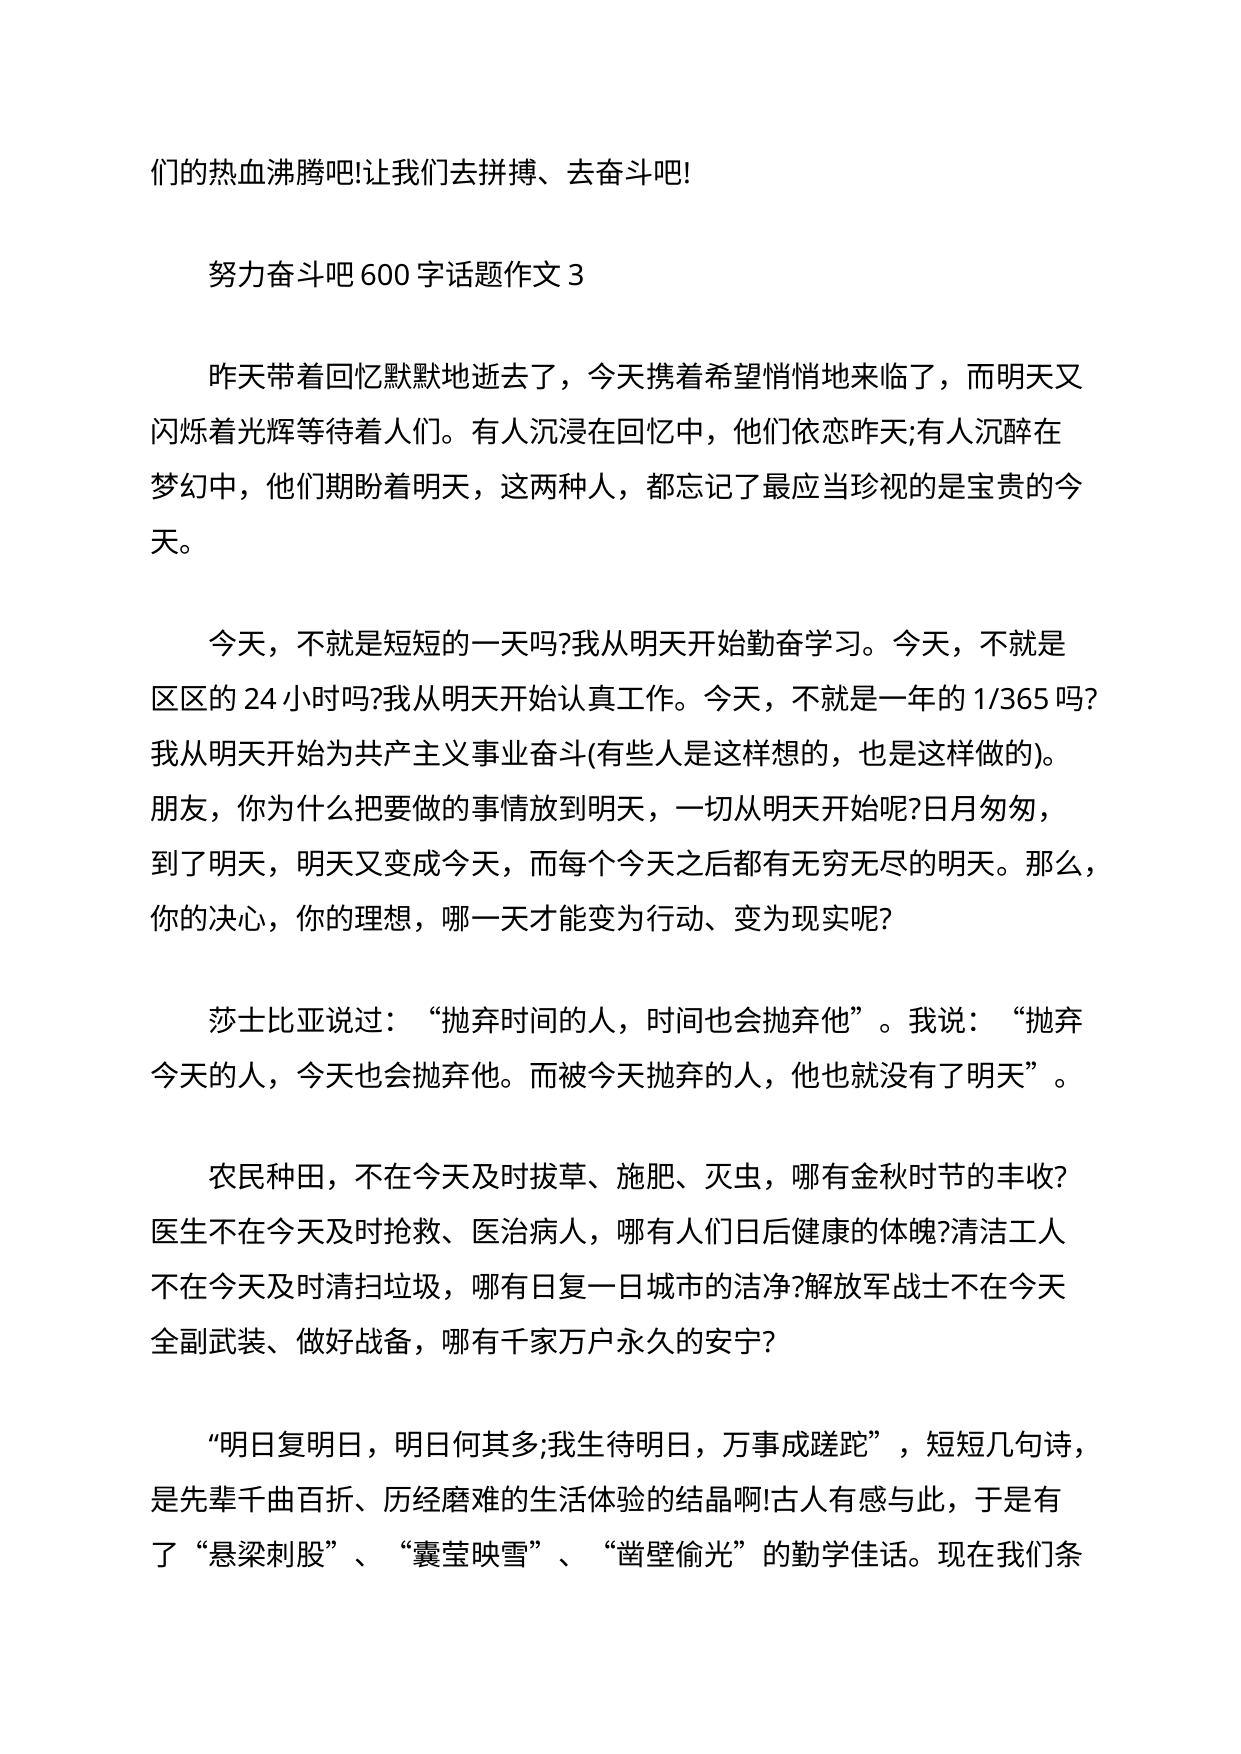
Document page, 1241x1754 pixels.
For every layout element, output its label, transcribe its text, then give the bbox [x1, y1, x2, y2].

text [150, 150, 1090, 192]
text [150, 1421, 1090, 1573]
text 昨天带着回忆默默地逝去了，今天携着希望悄悄地来临了，而明天又闪烁着光辉等待着人们。有人沉浸在回忆中，他们依恋昨天;有人沉醉在梦幻中，他们期盼着明天，这两种人，都忘记了最应当珍视的是宝贵的今天。 [150, 354, 1090, 561]
text 农民种田，不在今天及时拔草、施肥、灭虫，哪有金秋时节的丰收?医生不在今天及时抢救、医治病人，哪有人们日后健康的体魄?清洁工人不在今天及时清扫垃圾，哪有日复一日城市的洁净?解放军战士不在今天全副武装、做好战备，哪有千家万户永久的安宁? [150, 1154, 1090, 1361]
text 努力奋斗吧600字话题作文3 [150, 252, 1090, 294]
text 今天，不就是短短的一天吗?我从明天开始勤奋学习。今天，不就是区区的24小时吗?我从明天开始认真工作。今天，不就是一年的1/365吗?我从明天开始为共产主义事业奋斗(有些人是这样想的，也是这样做的)。朋友，你为什么把要做的事情放到明天，一切从明天开始呢?日月匆匆，到了明天，明天又变成今天，而每个今天之后都有无穷无尽的明天。那么，你的决心，你的理想，哪一天才能变为行动、变为现实呢? [150, 621, 1090, 938]
text 莎士比亚说过：“抛弃时间的人，时间也会抛弃他”。我说：“抛弃今天的人，今天也会抛弃他。而被今天抛弃的人，他也就没有了明天”。 [150, 997, 1090, 1094]
